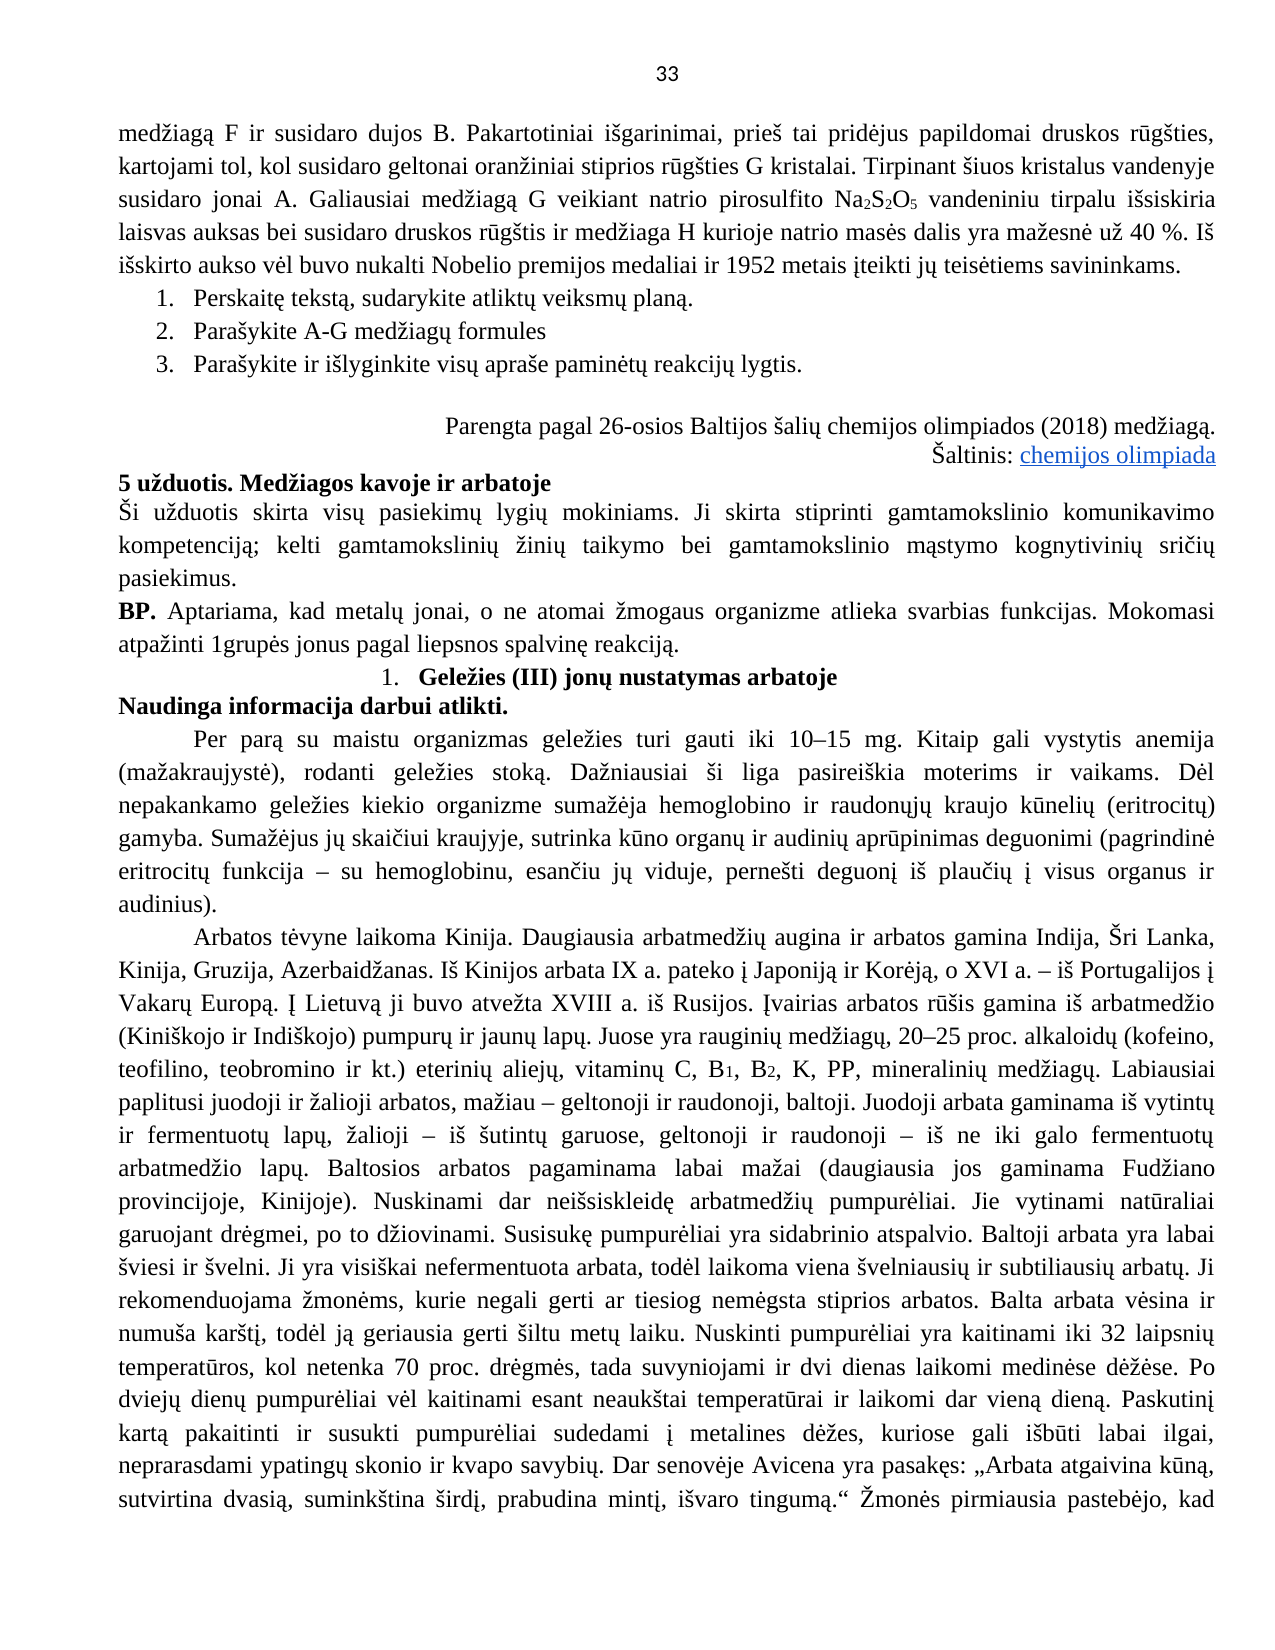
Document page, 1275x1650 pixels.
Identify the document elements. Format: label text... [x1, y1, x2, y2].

list Parašykite A-G medžiagų formules [156, 316, 1216, 345]
text Ši užduotis skirta visų pasiekimų lygių mokiniams. Ji skirta stiprinti gamtamokslinio komunikavimo kompetenciją; kelti gamtamokslinių žinių taikymo bei gamtamokslinio mąstymo kognytivinių sričių pasiekimus. [118, 497, 1216, 592]
list Geležies (III) jonų nustatymas arbatoje [381, 662, 1216, 691]
text 5 užduotis. Medžiagos kavoje ir arbatoje [118, 468, 1216, 497]
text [118, 922, 1216, 1512]
text Per parą su maistu organizmas geležies turi gauti iki 10–15 mg. Kitaip gali vystytis anemija (mažakraujystė), rodanti geležies stoką. Dažniausiai ši liga pasireiškia moterims ir vaikams. Dėl nepakankamo geležies kiekio organizme sumažėja hemoglobino ir raudonųjų kraujo kūnelių (eritrocitų) gamyba. Sumažėjus jų skaičiui kraujyje, sutrinka kūno organų ir audinių aprūpinimas deguonimi (pagrindinė eritrocitų funkcija – su hemoglobinu, esančiu jų viduje, pernešti deguonį iš plaučių į visus organus ir audinius). [118, 724, 1216, 918]
list Parašykite ir išlyginkite visų apraše paminėtų reakcijų lygtis. [156, 349, 1216, 378]
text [118, 118, 1216, 279]
text BP. Aptariama, kad metalų jonai, o ne atomai žmogaus organizme atlieka svarbias funkcijas. Mokomasi atpažinti 1grupės jonus pagal liepsnos spalvinę reakciją. [118, 596, 1216, 658]
text Naudinga informacija darbui atlikti. [118, 691, 1216, 720]
text Parengta pagal 26-osios Baltijos šalių chemijos olimpiados (2018) medžiagą. [118, 411, 1216, 440]
list Perskaitę tekstą, sudarykite atliktų veiksmų planą. [156, 283, 1216, 312]
text Šaltinis: chemijos olimpiada [118, 440, 1216, 468]
